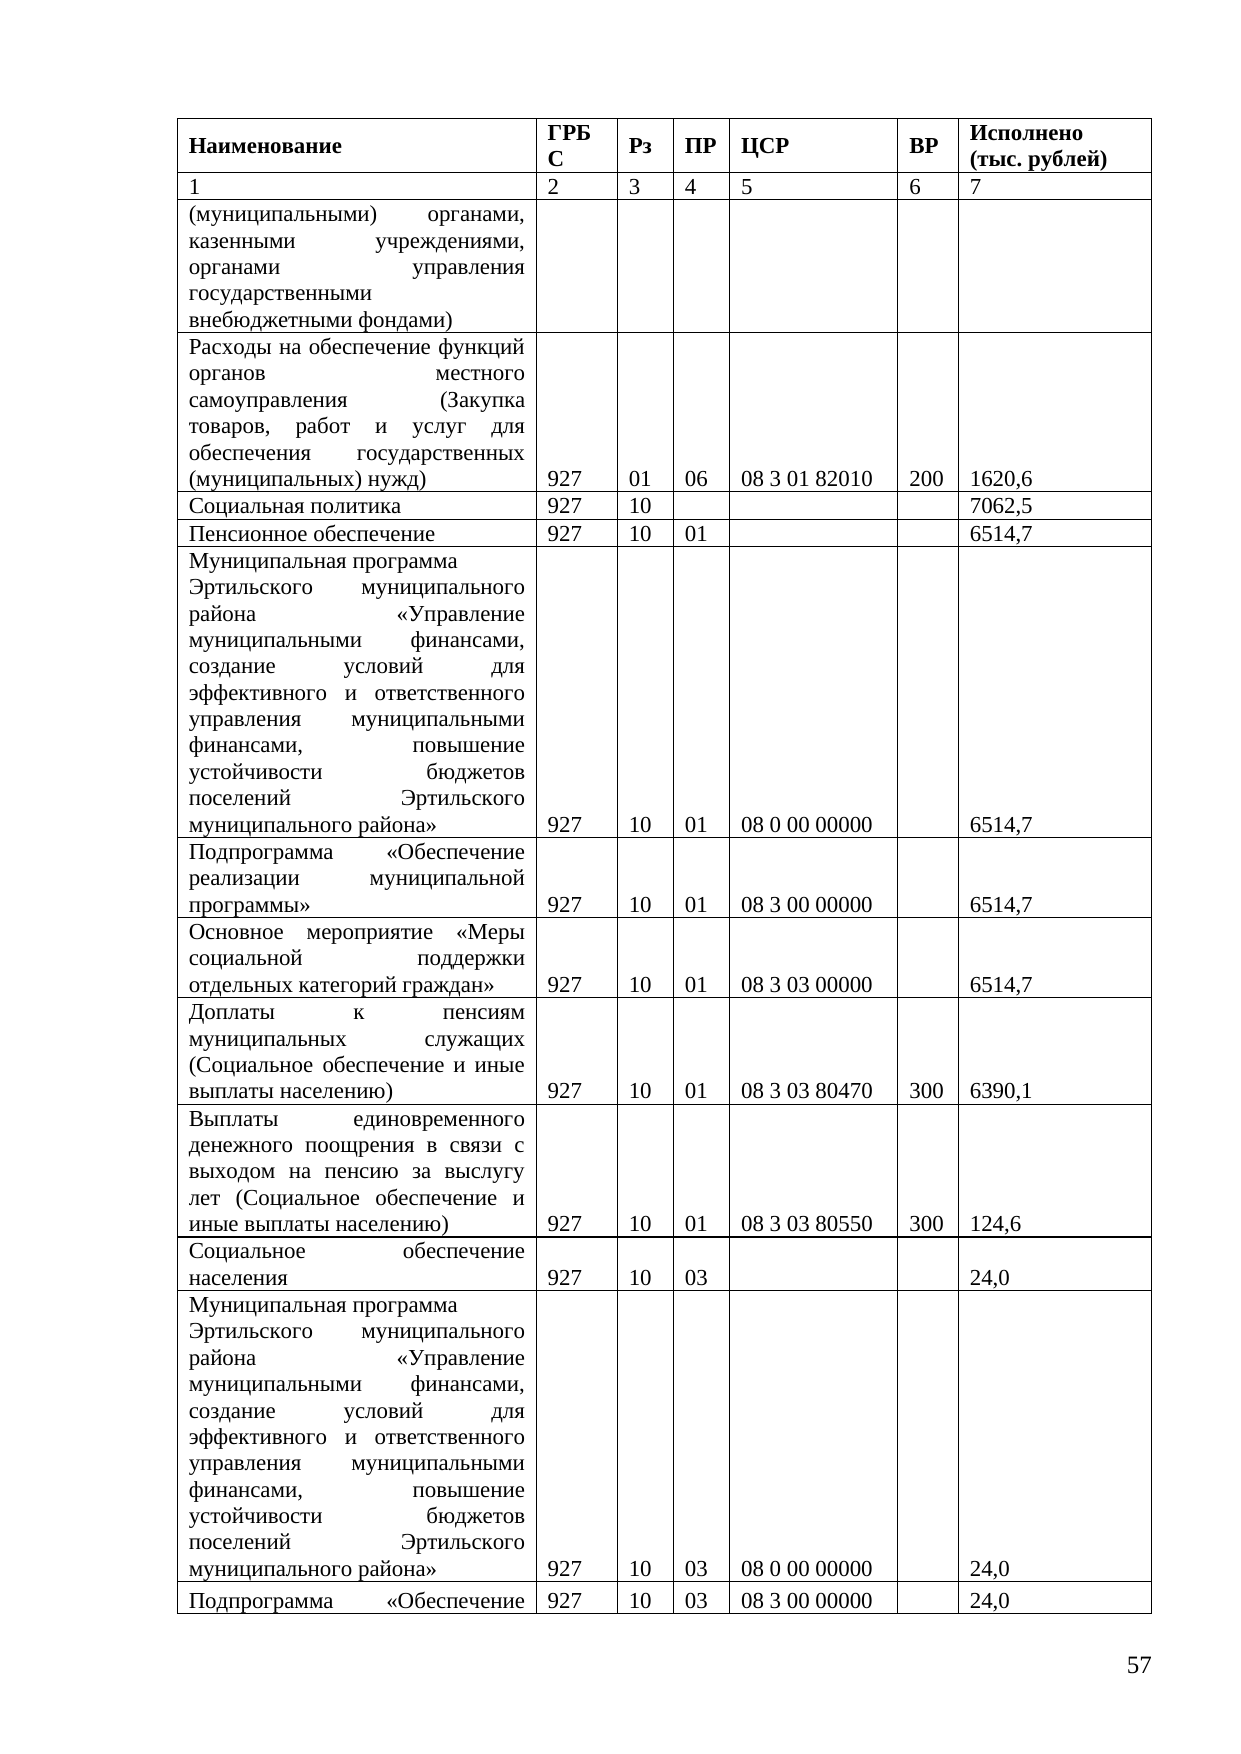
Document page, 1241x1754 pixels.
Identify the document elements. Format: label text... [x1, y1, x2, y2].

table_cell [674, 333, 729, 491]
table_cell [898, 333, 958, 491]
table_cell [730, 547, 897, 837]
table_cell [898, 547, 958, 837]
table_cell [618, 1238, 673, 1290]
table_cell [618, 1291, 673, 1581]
table_header ПР [674, 119, 729, 172]
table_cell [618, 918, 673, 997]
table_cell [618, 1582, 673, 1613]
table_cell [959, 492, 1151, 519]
table_cell 2 [537, 173, 617, 199]
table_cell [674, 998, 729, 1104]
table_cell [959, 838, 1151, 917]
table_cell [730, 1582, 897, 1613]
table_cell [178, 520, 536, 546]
table_cell 1 [178, 173, 536, 199]
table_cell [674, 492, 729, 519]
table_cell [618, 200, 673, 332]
table_header Рз [618, 119, 673, 172]
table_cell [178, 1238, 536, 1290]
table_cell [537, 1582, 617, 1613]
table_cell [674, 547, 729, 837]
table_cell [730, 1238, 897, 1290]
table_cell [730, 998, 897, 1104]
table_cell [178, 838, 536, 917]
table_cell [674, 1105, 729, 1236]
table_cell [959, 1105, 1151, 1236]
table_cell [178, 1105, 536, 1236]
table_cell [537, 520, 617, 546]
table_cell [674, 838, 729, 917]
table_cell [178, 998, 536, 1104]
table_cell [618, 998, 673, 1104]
table_cell 6 [898, 173, 958, 199]
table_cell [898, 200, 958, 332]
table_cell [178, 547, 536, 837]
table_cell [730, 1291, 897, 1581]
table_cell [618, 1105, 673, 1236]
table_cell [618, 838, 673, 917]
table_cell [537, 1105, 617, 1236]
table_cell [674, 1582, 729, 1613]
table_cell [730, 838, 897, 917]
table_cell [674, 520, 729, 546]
table_cell 5 [730, 173, 897, 199]
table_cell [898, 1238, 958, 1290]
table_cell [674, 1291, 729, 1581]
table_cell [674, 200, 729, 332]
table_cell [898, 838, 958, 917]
table_cell 7 [959, 173, 1151, 199]
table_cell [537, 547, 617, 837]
table_cell 4 [674, 173, 729, 199]
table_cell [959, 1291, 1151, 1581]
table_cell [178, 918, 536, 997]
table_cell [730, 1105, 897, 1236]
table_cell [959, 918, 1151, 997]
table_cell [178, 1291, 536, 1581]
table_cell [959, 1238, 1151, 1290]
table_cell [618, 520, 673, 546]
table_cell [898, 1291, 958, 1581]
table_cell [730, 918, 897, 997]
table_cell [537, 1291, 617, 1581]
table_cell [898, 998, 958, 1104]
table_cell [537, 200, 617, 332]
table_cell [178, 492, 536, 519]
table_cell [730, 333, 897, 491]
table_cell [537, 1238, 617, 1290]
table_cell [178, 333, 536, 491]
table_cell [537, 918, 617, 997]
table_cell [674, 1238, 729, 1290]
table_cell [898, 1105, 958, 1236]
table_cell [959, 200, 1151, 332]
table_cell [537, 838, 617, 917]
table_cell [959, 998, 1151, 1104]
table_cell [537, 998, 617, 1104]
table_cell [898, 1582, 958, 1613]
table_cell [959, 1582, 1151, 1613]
table_cell 3 [618, 173, 673, 199]
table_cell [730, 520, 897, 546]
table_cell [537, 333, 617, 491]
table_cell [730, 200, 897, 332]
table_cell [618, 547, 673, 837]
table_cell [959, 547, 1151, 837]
table_header ГРБС [537, 119, 617, 172]
table_header ВР [898, 119, 958, 172]
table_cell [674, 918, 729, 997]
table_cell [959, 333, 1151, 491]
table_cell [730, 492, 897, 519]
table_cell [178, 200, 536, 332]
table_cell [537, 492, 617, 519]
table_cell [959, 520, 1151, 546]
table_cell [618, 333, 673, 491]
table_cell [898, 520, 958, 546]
table_header Наименование [178, 119, 536, 172]
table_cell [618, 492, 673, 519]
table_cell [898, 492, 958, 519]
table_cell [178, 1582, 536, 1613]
table_header ЦСР [730, 119, 897, 172]
table_header Исполнено (тыс. рублей) [959, 119, 1151, 172]
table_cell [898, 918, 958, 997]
